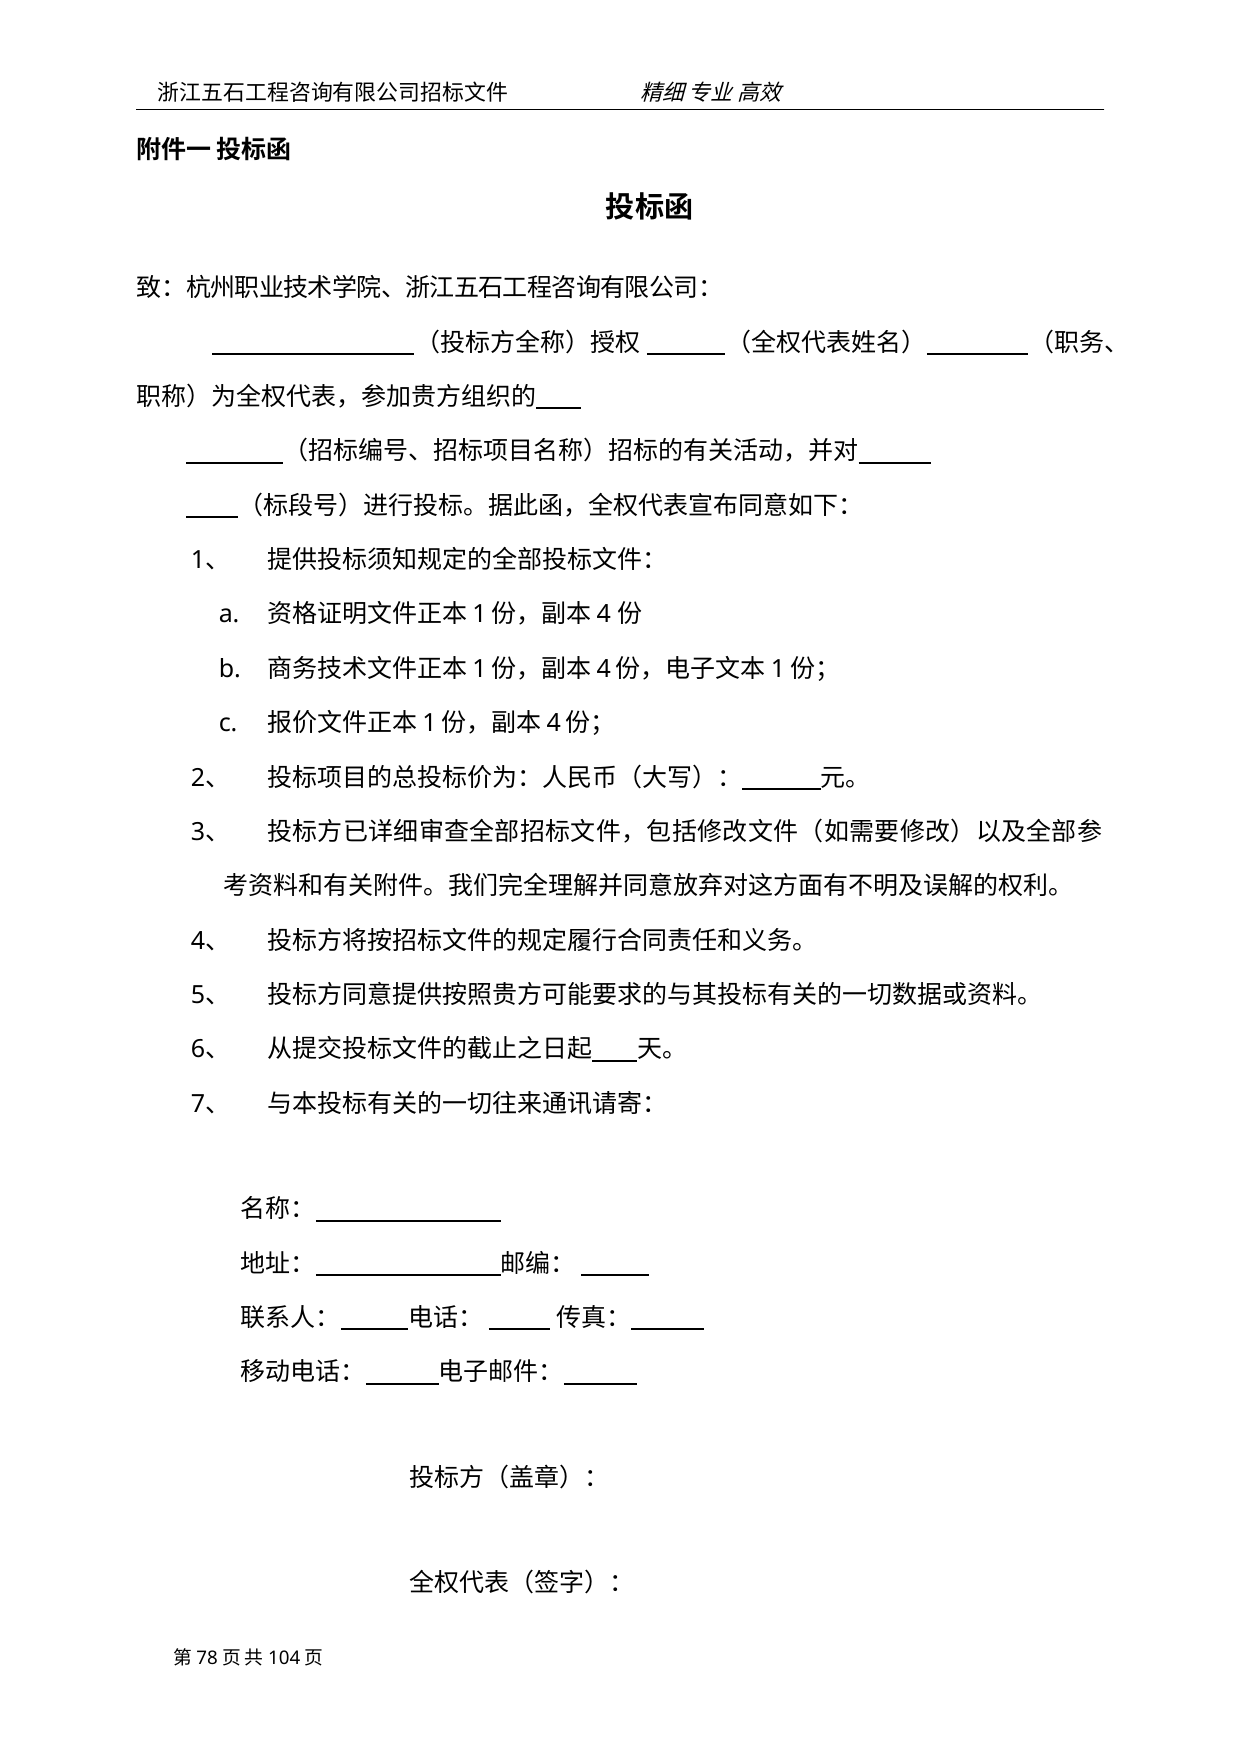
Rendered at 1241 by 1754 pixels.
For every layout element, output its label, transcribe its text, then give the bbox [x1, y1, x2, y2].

list 资格证明文件正本1份，副本4 份 [136, 594, 1104, 630]
text 投标函 [136, 184, 1104, 226]
list 与本投标有关的一切往来通讯请寄： [191, 1083, 1104, 1119]
list 报价文件正本1份，副本4份； [136, 703, 1104, 739]
text （投标方全称）授权 （全权代表姓名） （职务、职称）为全权代表，参加贵方组织的 [136, 322, 1104, 413]
list 提供投标须知规定的全部投标文件： [191, 539, 1104, 576]
text （招标编号、招标项目名称）招标的有关活动，并对 [136, 431, 1104, 467]
list 投标方将按招标文件的规定履行合同责任和义务。 [191, 920, 1104, 956]
subtitle 附件一 投标函 [136, 130, 1104, 166]
text 致：杭州职业技术学院、浙江五石工程咨询有限公司： [136, 268, 1104, 304]
text 名称： [191, 1189, 1104, 1225]
list 投标方已详细审查全部招标文件，包括修改文件（如需要修改）以及全部参考资料和有关附件。我们完全理解并同意放弃对这方面有不明及误解的权利。 [191, 811, 1104, 902]
text 地址： 邮编： [191, 1243, 1104, 1279]
list 商务技术文件正本1份，副本4份，电子文本1份； [136, 648, 1104, 684]
list 投标项目的总投标价为：人民币（大写）： 元。 [191, 757, 1104, 793]
text 全权代表（签字）： [191, 1563, 1104, 1599]
list 投标方同意提供按照贵方可能要求的与其投标有关的一切数据或资料。 [191, 974, 1104, 1011]
text 移动电话： 电子邮件： [191, 1352, 1104, 1388]
text 投标方（盖章）： [191, 1457, 1104, 1493]
text （标段号）进行投标。据此函，全权代表宣布同意如下： [136, 485, 1104, 521]
list 从提交投标文件的截止之日起 天。 [191, 1029, 1104, 1065]
text 联系人： 电话： 传真： [191, 1297, 1104, 1334]
